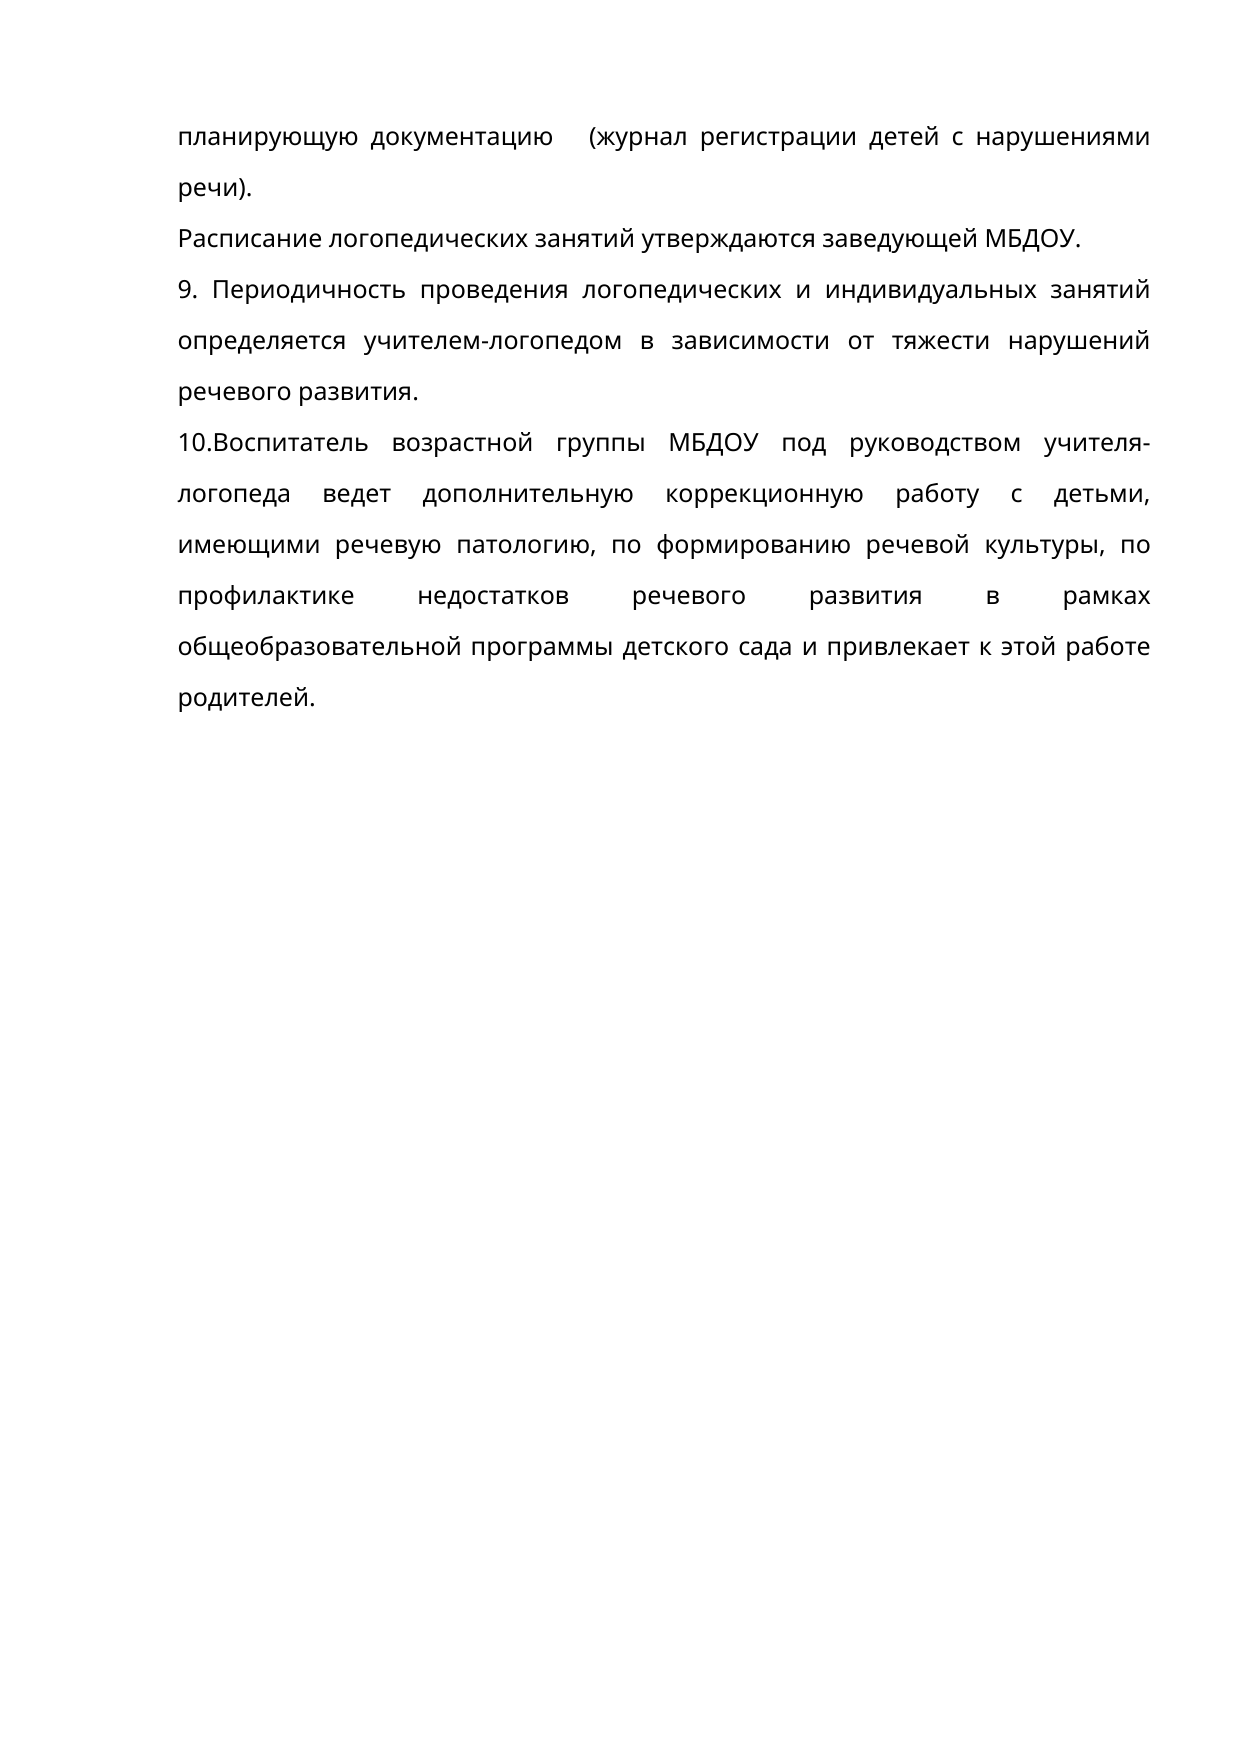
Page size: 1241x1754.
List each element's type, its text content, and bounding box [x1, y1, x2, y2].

text Расписание логопедических занятий утверждаются заведующей МБДОУ. [177, 220, 1152, 254]
text 10.Воспитатель возрастной группы МБДОУ под руководством учителя-логопеда ведет дополнительную коррекционную работу с детьми, имеющими речевую патологию, по формированию речевой культуры, по профилактике недостатков речевого развития в рамках общеобразовательной программы детского сада и привлекает к этой работе родителей. [177, 424, 1152, 714]
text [177, 118, 1152, 203]
text 9. Периодичность проведения логопедических и индивидуальных занятий определяется учителем-логопедом в зависимости от тяжести нарушений речевого развития. [177, 271, 1152, 407]
